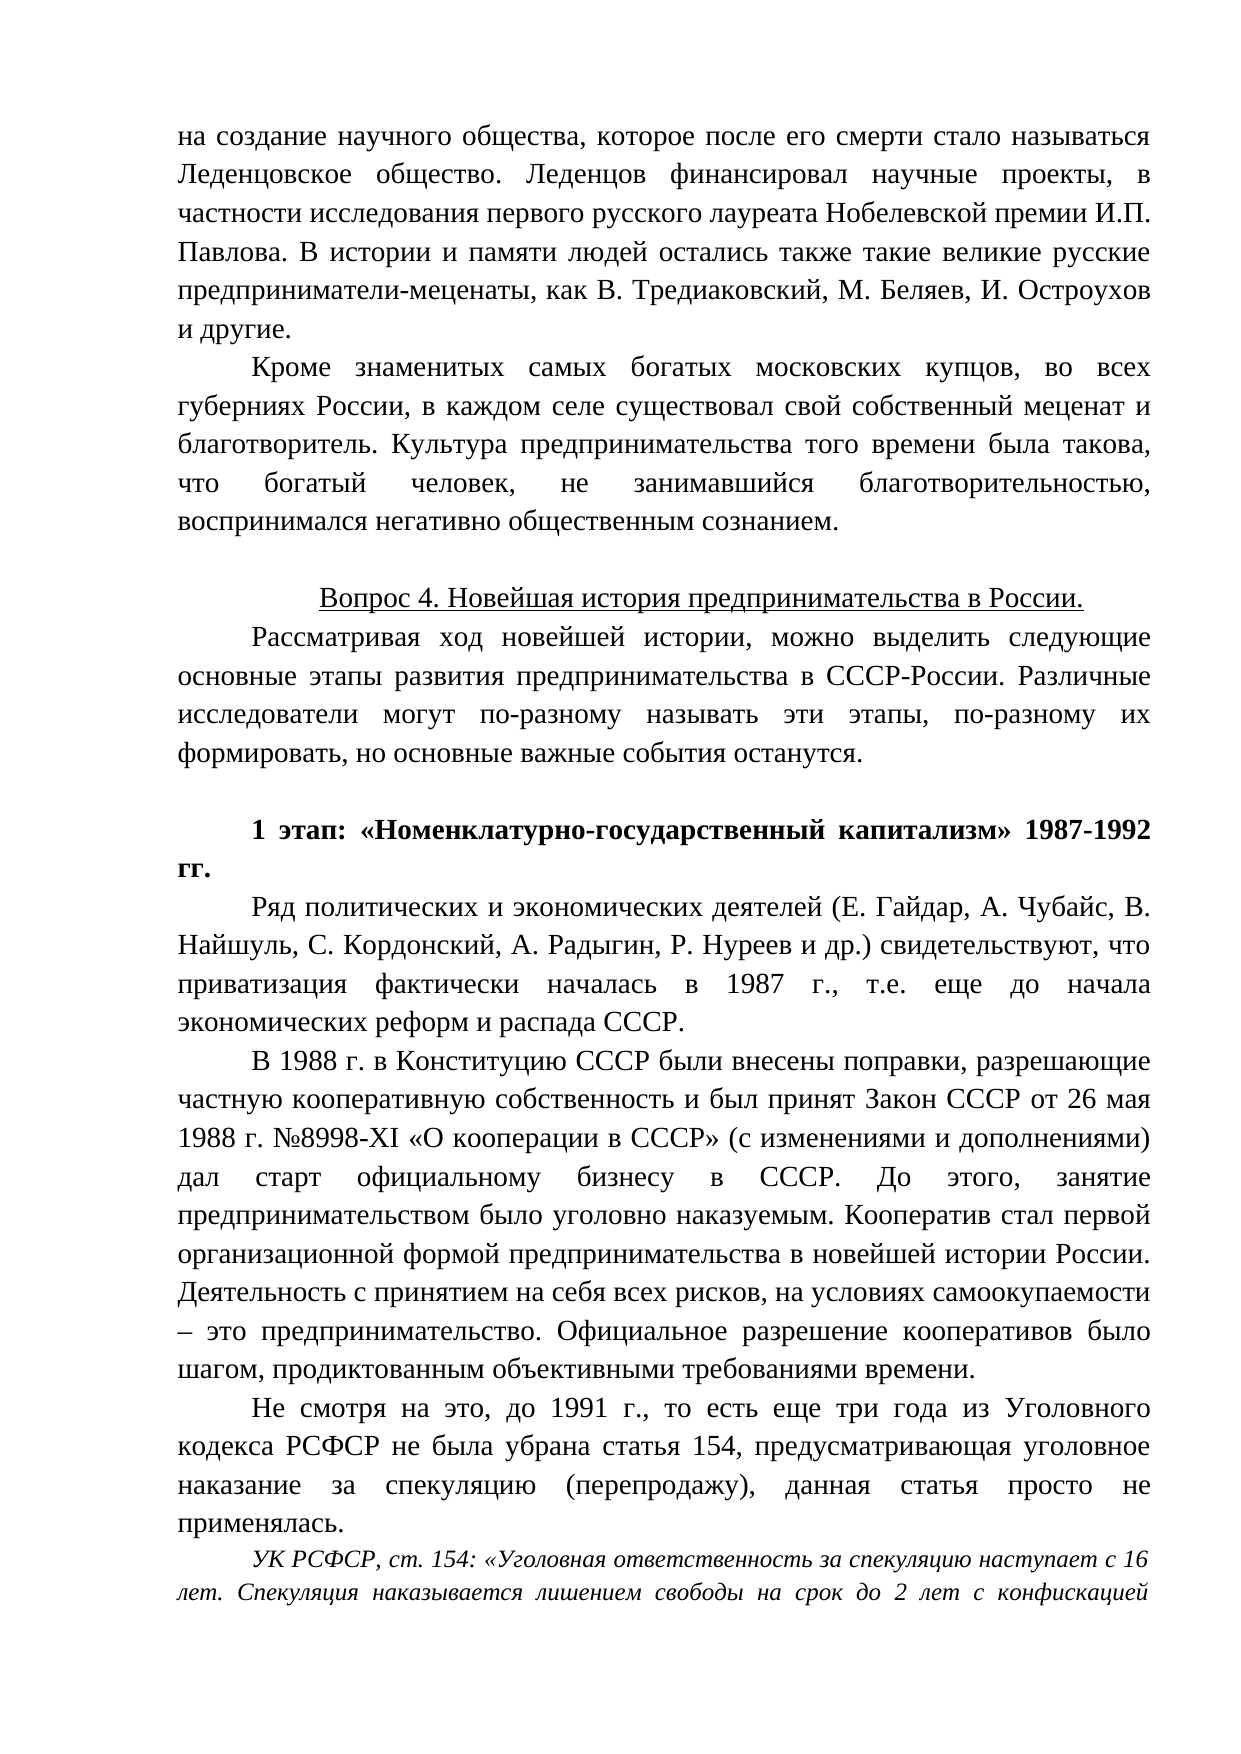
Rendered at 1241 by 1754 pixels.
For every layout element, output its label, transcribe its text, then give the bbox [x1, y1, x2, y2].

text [177, 1544, 1152, 1606]
text 1 этап: «Номенклатурно-государственный капитализм» 1987-1992 гг [177, 812, 1152, 884]
text Ряд политических и экономических деятелей (Е Гайдар, А Чубайс, В Найшуль, С Кордонский, А Радыгин, Р Нуреев и др) свидетельствуют, что приватизация фактически началась в , те еще до начала экономических реформ и распада СССР [177, 889, 1152, 1038]
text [177, 118, 1152, 344]
text Рассматривая ход новейшей истории, можно выделить следующие основные этапы развития предпринимательства в СССР-России Различные исследователи могут по-разному называть эти этапы, по-разному их формировать, но основные важные события останутся [177, 619, 1152, 768]
text Кроме знаменитых самых богатых московских купцов, во всех губерниях России, в каждом селе существовал свой собственный меценат и благотворитель Культура предпринимательства того времени была такова, что богатый человек, не занимавшийся благотворительностью, воспринимался негативно общественным сознанием [177, 349, 1152, 537]
text Не смотря на это, до , то есть еще три года из Уголовного кодекса РСФСР не была убрана статья 154, предусматривающая уголовное наказание за спекуляцию (перепродажу), данная статья просто не применялась [177, 1390, 1152, 1539]
text Вопрос 4 Новейшая история предпринимательства в России [177, 581, 1152, 614]
text В в Конституцию СССР были внесены поправки, разрешающие частную кооперативную собственность и был принят Закон СССР от 26 мая №8998-XI «О кооперации в СССР» (с изменениями и дополнениями) дал старт официальному бизнесу в СССР До этого, занятие предпринимательством было уголовно наказуемым Кооператив стал первой организационной формой предпринимательства в новейшей истории России Деятельность с принятием на себя всех рисков, на условиях самоокупаемости – это предпринимательство Официальное разрешение кооперативов было шагом, продиктованным объективными требованиями времени [177, 1043, 1152, 1385]
